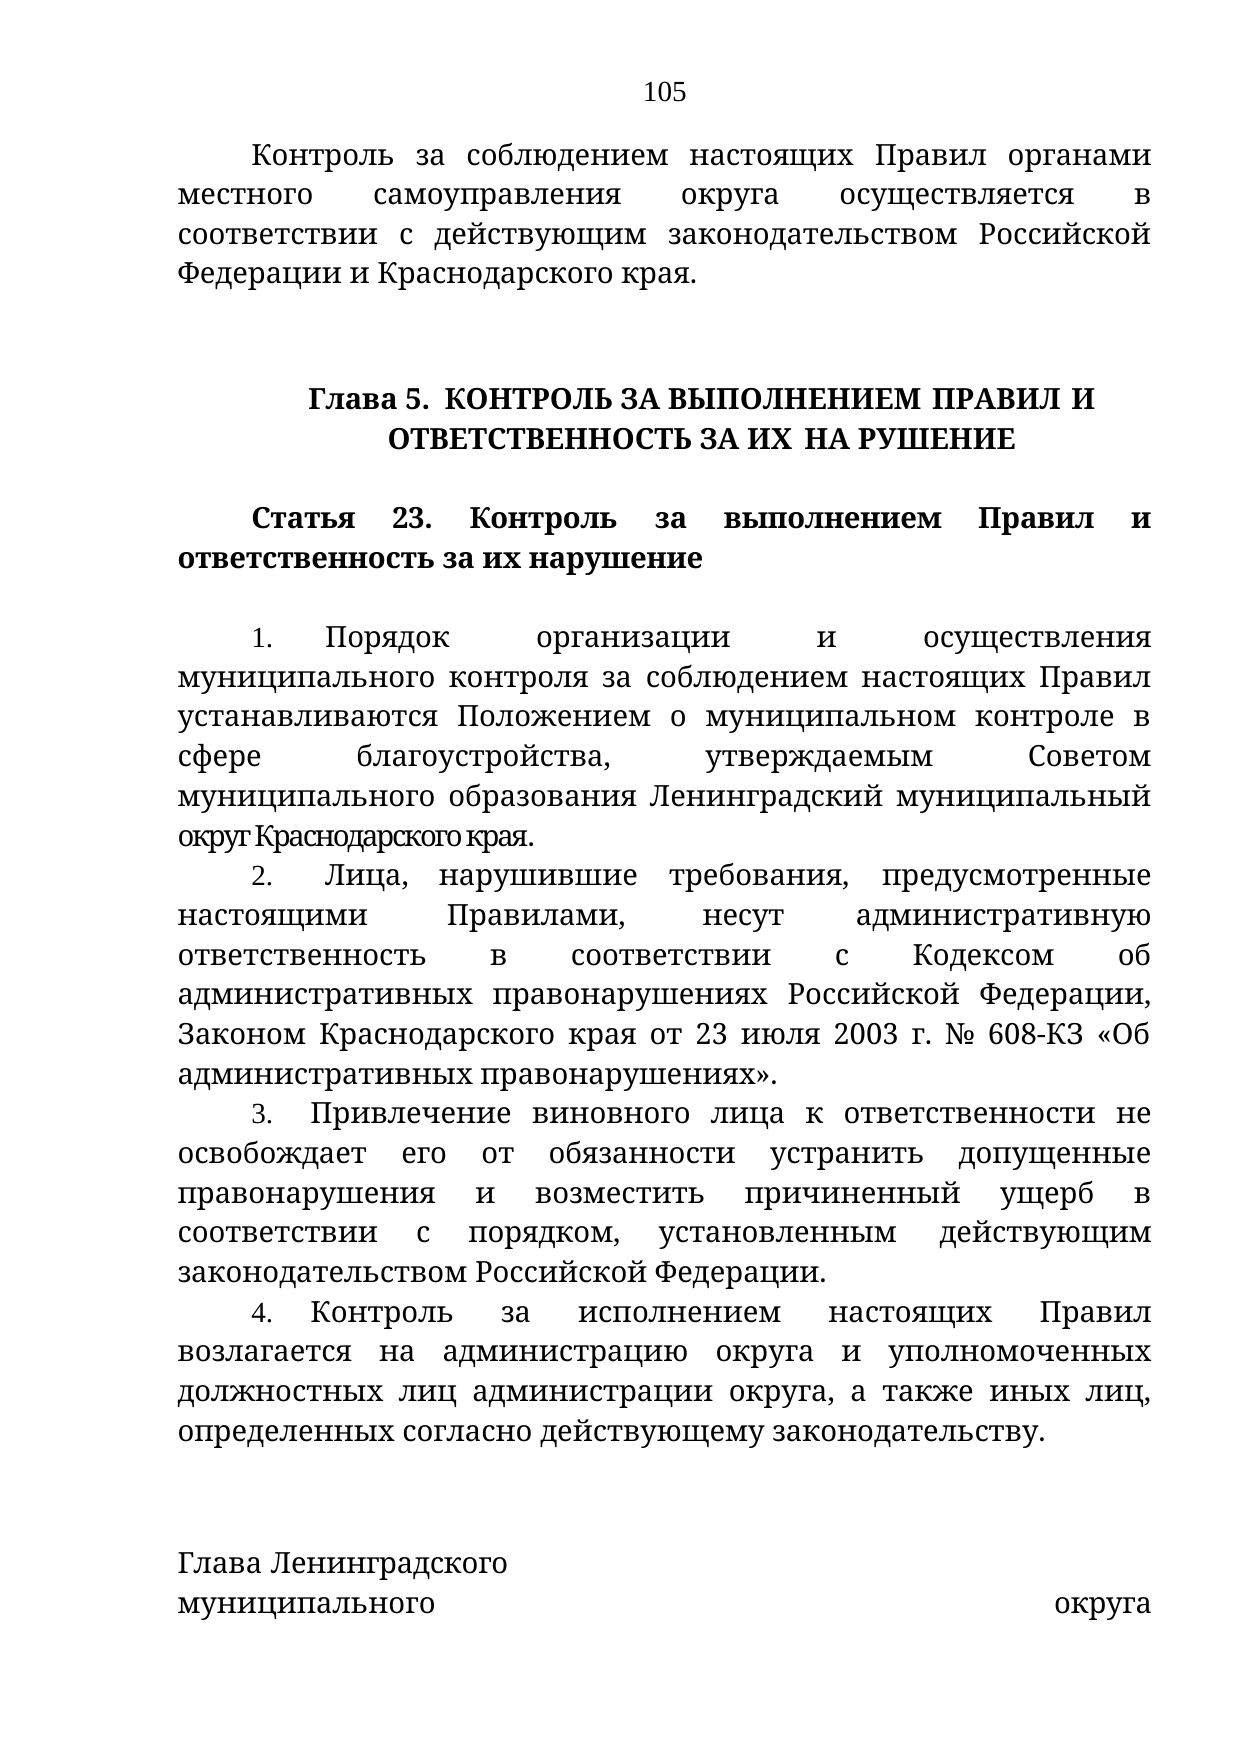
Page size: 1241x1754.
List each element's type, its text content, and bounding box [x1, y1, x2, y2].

text OTBETCTBEHHOCTЬ ЗА ИХ НА РУШЕНИЕ [177, 418, 1152, 458]
list Порядок организации и осуществления муниципального контроля за соблюдением настоящих Правил устанавливаются Положением о муниципальном контроле в сфере благоустройства, утверждаемым Советом муниципального образования Ленинградский муниципальный округ Краснодарского края. [177, 616, 1152, 854]
text Контроль за соблюдением настоящих Правил органами местного самоуправления округа осуществляется в соответствии с действующим законодательством Российской Федерации и Краснодарского края. [177, 134, 1152, 292]
text Статья 23. Контроль за выполнением Правил и ответственность за их нарушение [177, 497, 1152, 577]
text Глава 5. КОНТРОЛЬ ЗА ВЫПОЛНЕНИЕМ ПРАВИЛ И [177, 378, 1152, 418]
text Глава Ленинградского [177, 1543, 1152, 1582]
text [177, 1582, 1152, 1622]
list Лица, нарушившие требования, предусмотренные настоящими Правилами, несут административную ответственность в соответствии с Кодексом об административных правонарушениях Российской Федерации, Законом Краснодарского края от 23 июля 2003 г. № 608-КЗ «Об административных правонарушениях». [177, 854, 1152, 1093]
list Привлечение виновного лица к ответственности не освобождает его от обязанности устранить допущенные правонарушения и возместить причиненный ущерб в соответствии с порядком, установленным действующим законодательством Российской Федерации. [177, 1093, 1152, 1291]
list Контроль за исполнением настоящих Правил возлагается на администрацию округа и уполномоченных должностных лиц администрации округа, а также иных лиц, определенных согласно действующему законодательству. [177, 1291, 1152, 1450]
